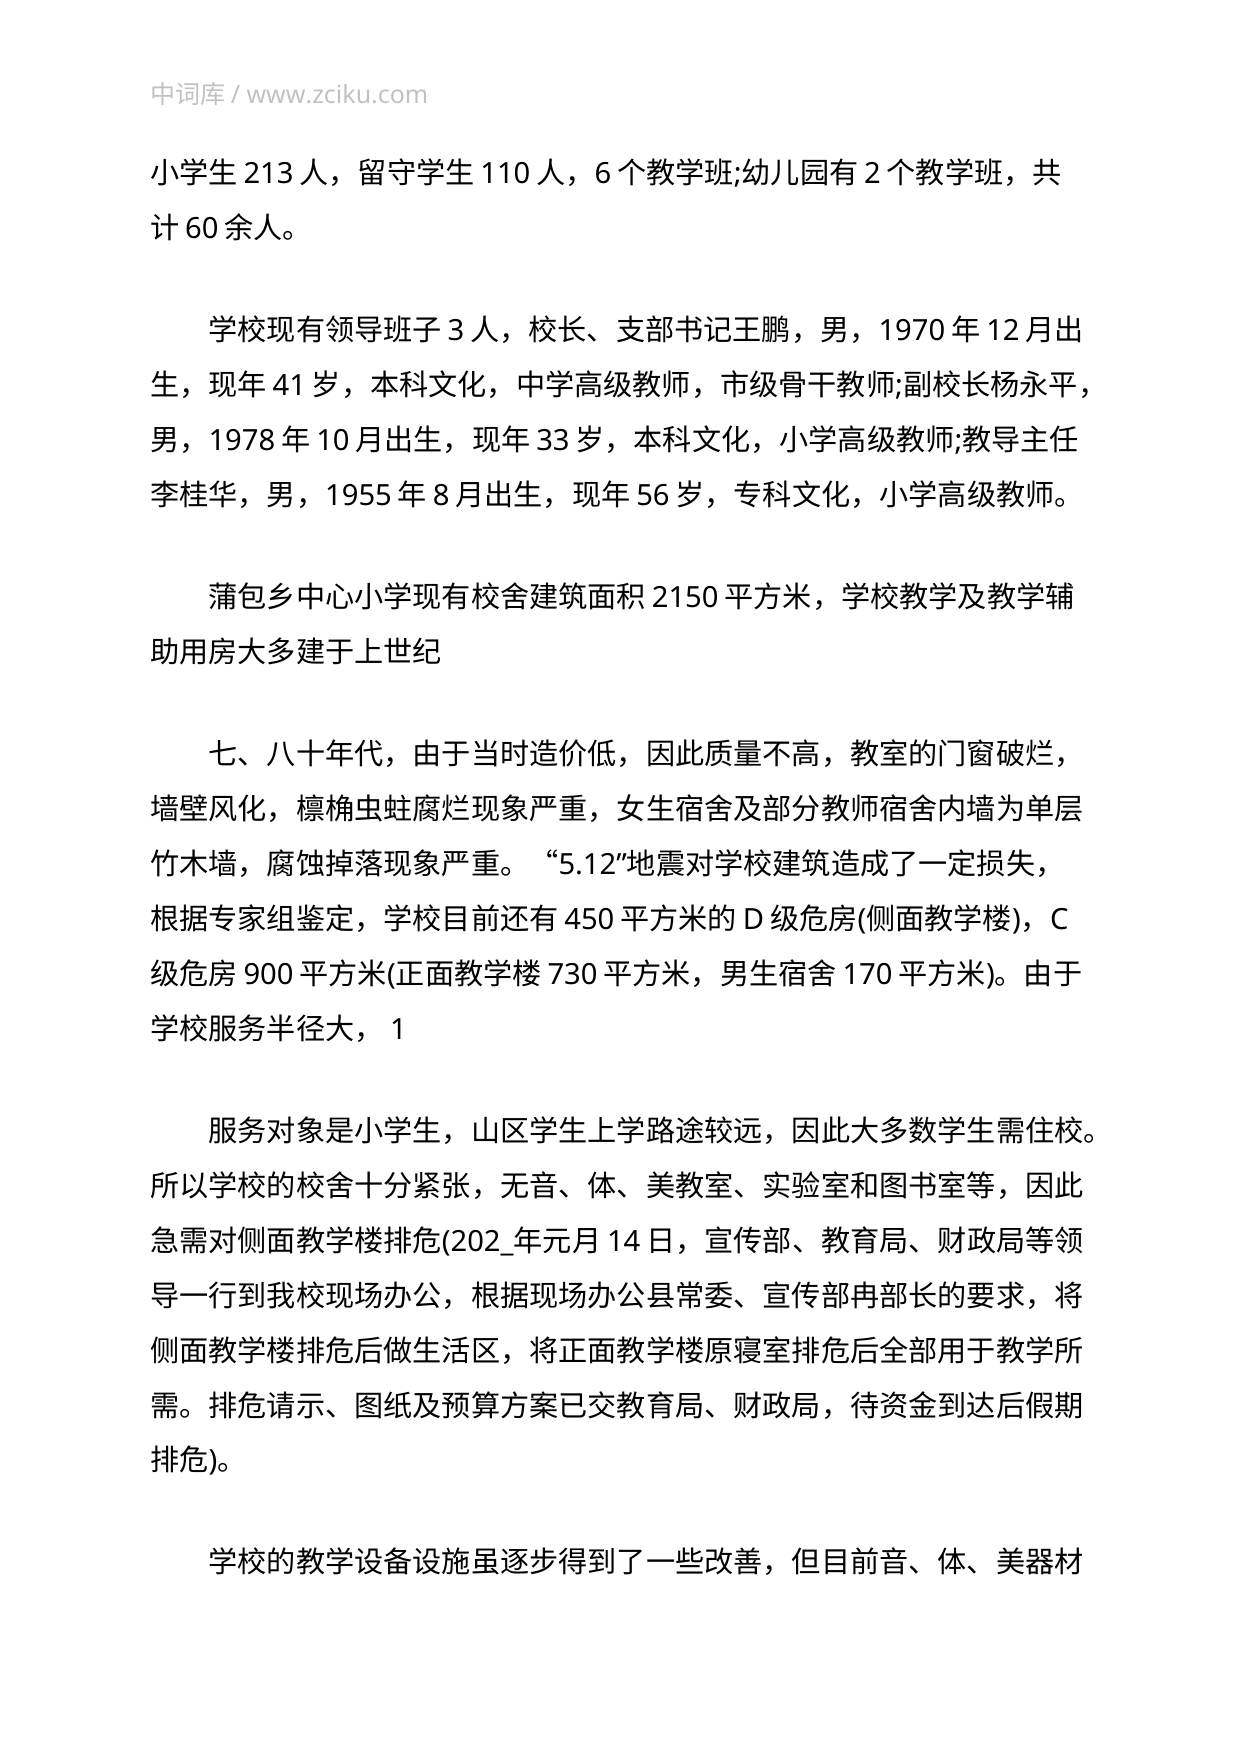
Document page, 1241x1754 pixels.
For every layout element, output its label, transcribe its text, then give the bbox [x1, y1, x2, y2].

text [150, 150, 1090, 247]
text 蒲包乡中心小学现有校舍建筑面积2150平方米，学校教学及教学辅助用房大多建于上世纪 [150, 574, 1090, 671]
text 服务对象是小学生，山区学生上学路途较远，因此大多数学生需住校。所以学校的校舍十分紧张，无音、体、美教室、实验室和图书室等，因此急需对侧面教学楼排危(202_年元月14日，宣传部、教育局、财政局等领导一行到我校现场办公，根据现场办公县常委、宣传部冉部长的要求，将侧面教学楼排危后做生活区，将正面教学楼原寝室排危后全部用于教学所需。排危请示、图纸及预算方案已交教育局、财政局，待资金到达后假期排危)。 [150, 1107, 1090, 1479]
text 学校现有领导班子3人，校长、支部书记王鹏，男，1970年12月出生，现年41岁，本科文化，中学高级教师，市级骨干教师;副校长杨永平，男，1978年10月出生，现年33岁，本科文化，小学高级教师;教导主任李桂华，男，1955年8月出生，现年56岁，专科文化，小学高级教师。 [150, 307, 1090, 514]
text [150, 1539, 1090, 1581]
text 七、八十年代，由于当时造价低，因此质量不高，教室的门窗破烂，墙壁风化，檩桷虫蛀腐烂现象严重，女生宿舍及部分教师宿舍内墙为单层竹木墙，腐蚀掉落现象严重。“5.12”地震对学校建筑造成了一定损失，根据专家组鉴定，学校目前还有450平方米的D级危房(侧面教学楼)，C级危房900平方米(正面教学楼730平方米，男生宿舍170平方米)。由于学校服务半径大， 1 [150, 731, 1090, 1048]
